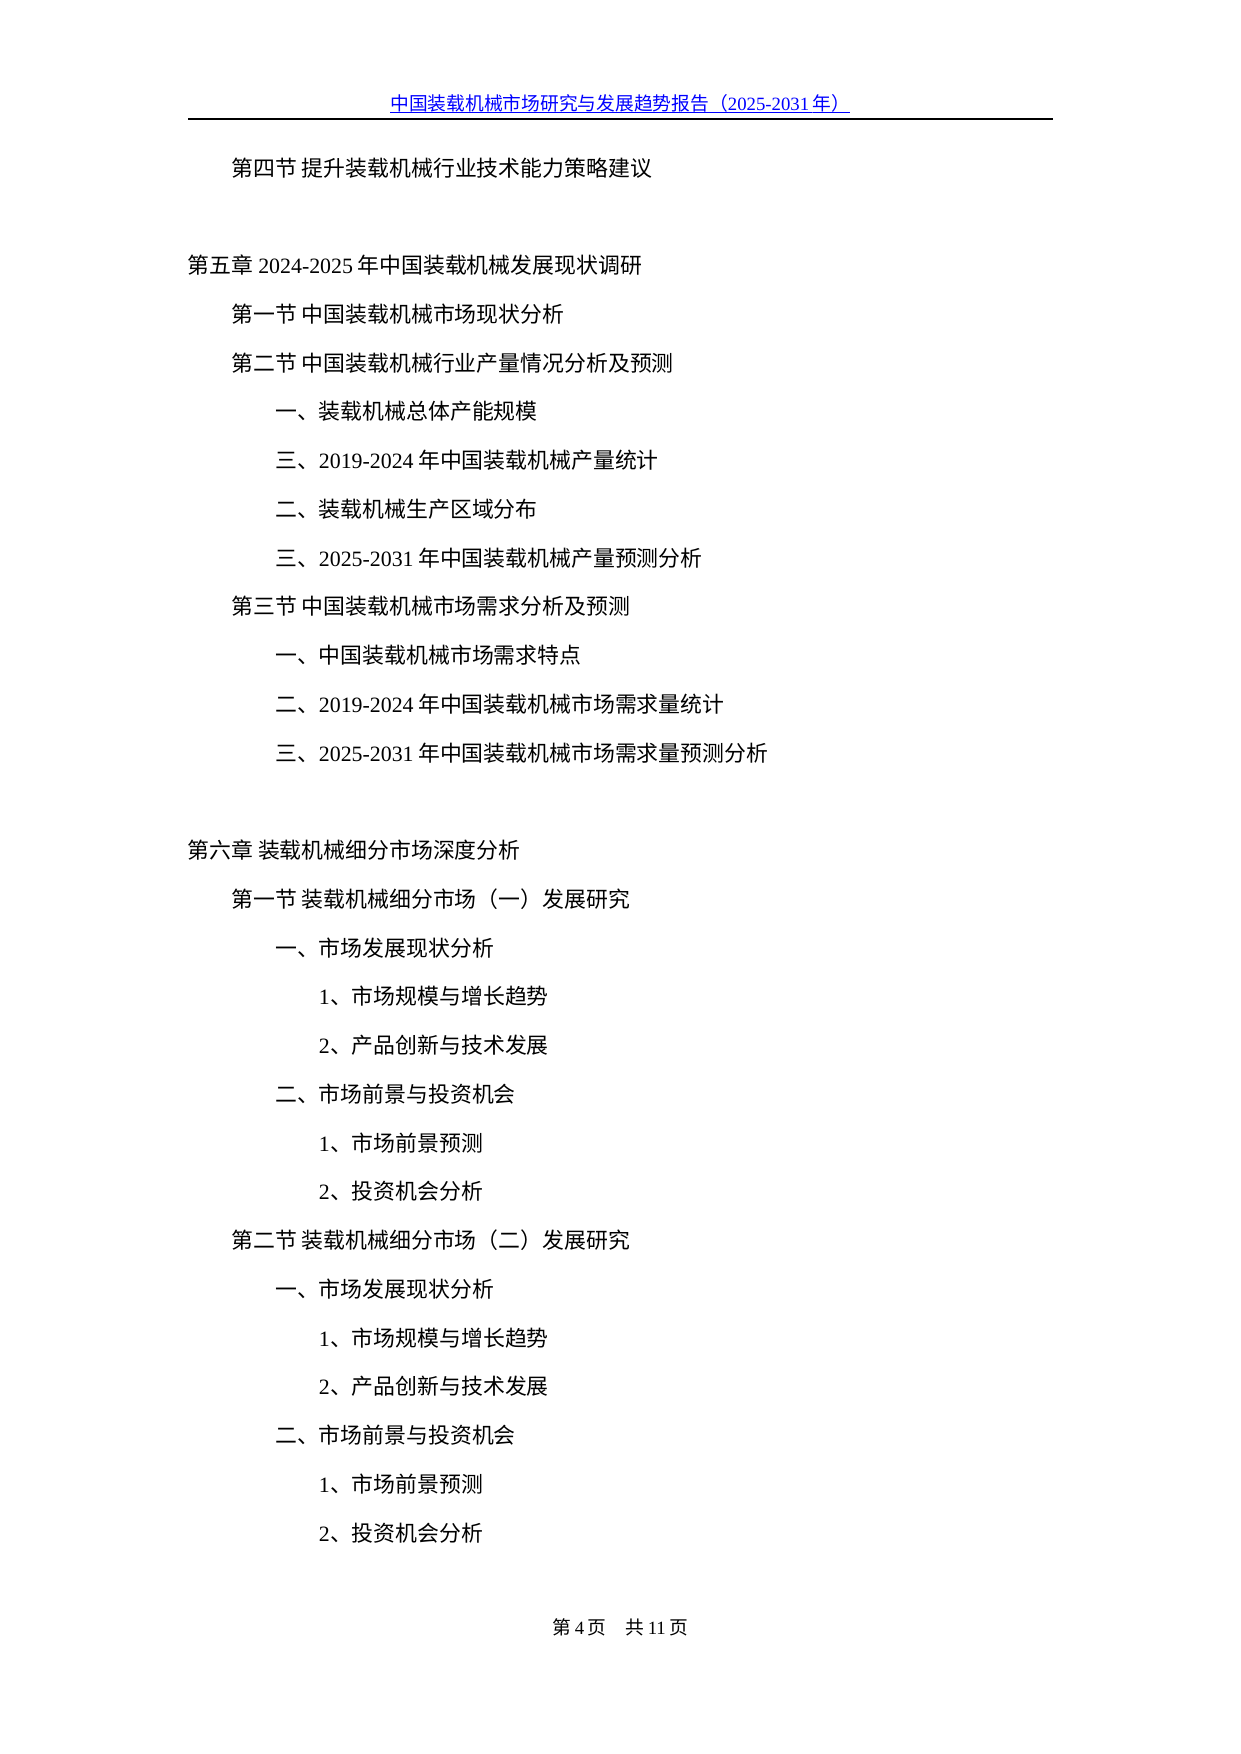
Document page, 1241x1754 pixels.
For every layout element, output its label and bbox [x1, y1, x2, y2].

text [187, 150, 1053, 1548]
